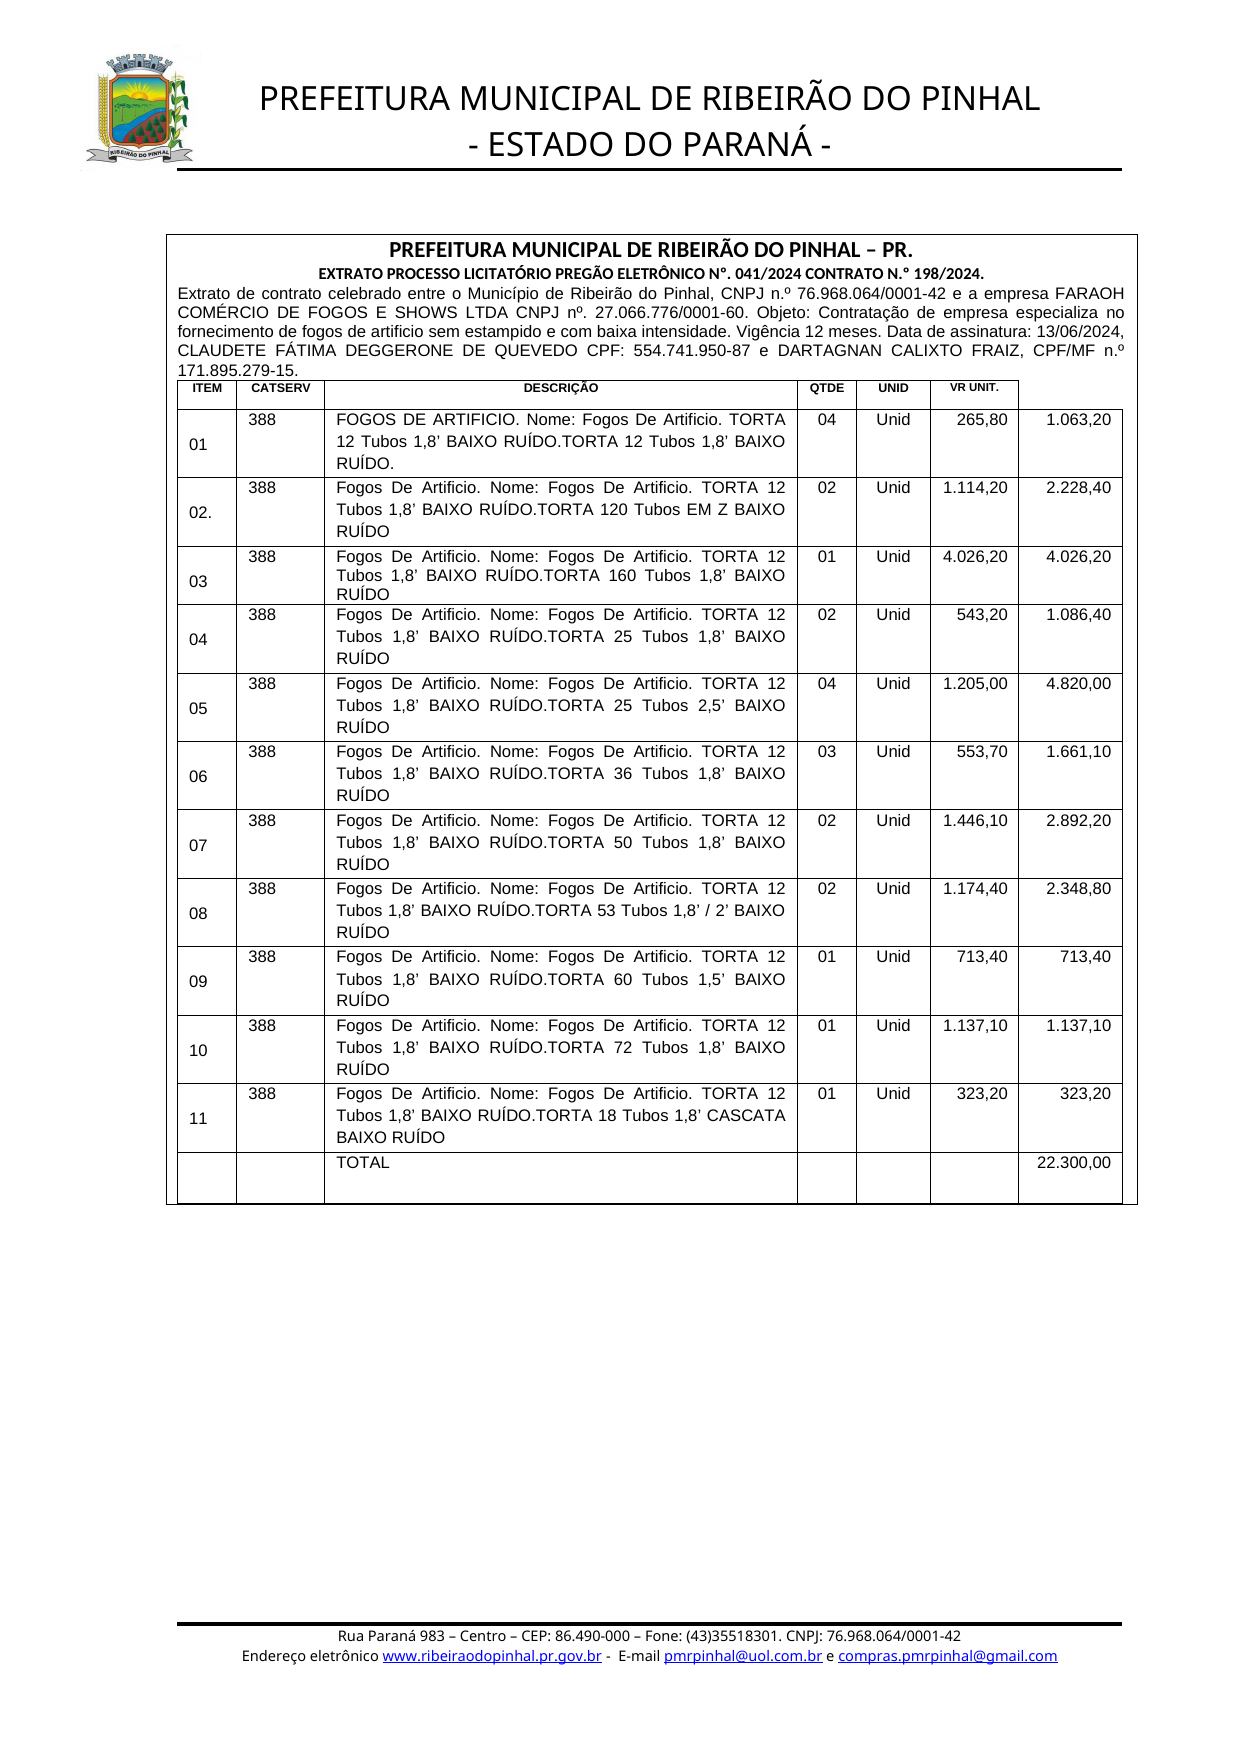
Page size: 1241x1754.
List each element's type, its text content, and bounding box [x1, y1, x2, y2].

picture [79, 45, 202, 171]
table_header PREFEITURA MUNICIPAL DE RIBEIRÃO DO PINHAL – PR. EXTRATO PROCESSO LICITATÓRIO PREGÃO ELETRÔNICO Nº. 041/2024 CONTRATO N.º 198/2024. Extrato de contrato celebrado entre o Município de Ribeirão do Pinhal, CNPJ n.º 76.968.064/0001-42 e a empresa FARAOH COMÉRCIO DE FOGOS E SHOWS LTDA CNPJ nº. 27.066.776/0001-60. Objeto: Contratação de empresa especializa no fornecimento de fogos de artificio sem estampido e com baixa intensidade. Vigência 12 meses. Data de assinatura: 13/06/2024, CLAUDETE FÁTIMA DEGGERONE DE QUEVEDO CPF: 554.741.950-87 e DARTAGNAN CALIXTO FRAIZ, CPF/MF n.º 171.895.279-15. [167, 235, 1137, 1204]
